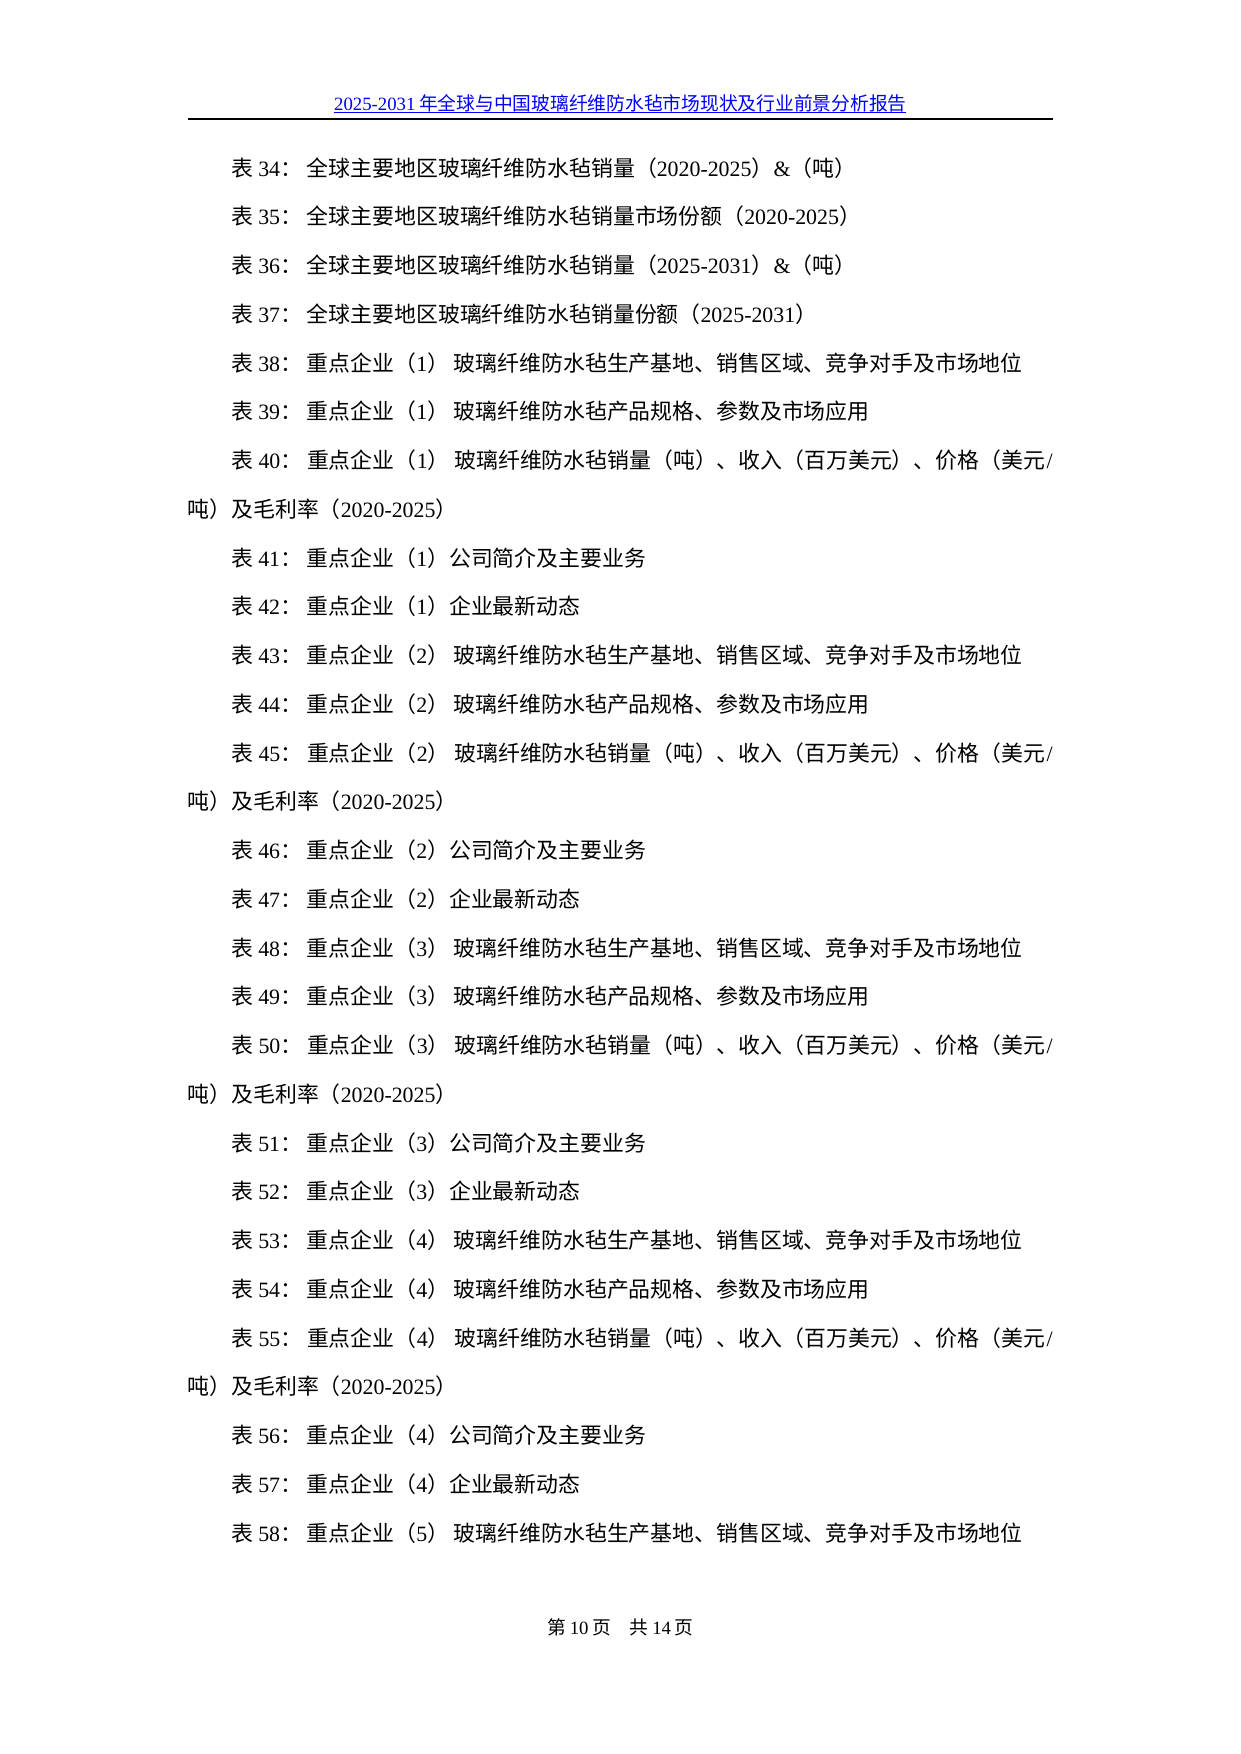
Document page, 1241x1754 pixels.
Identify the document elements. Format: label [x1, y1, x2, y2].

text [187, 150, 1053, 1548]
